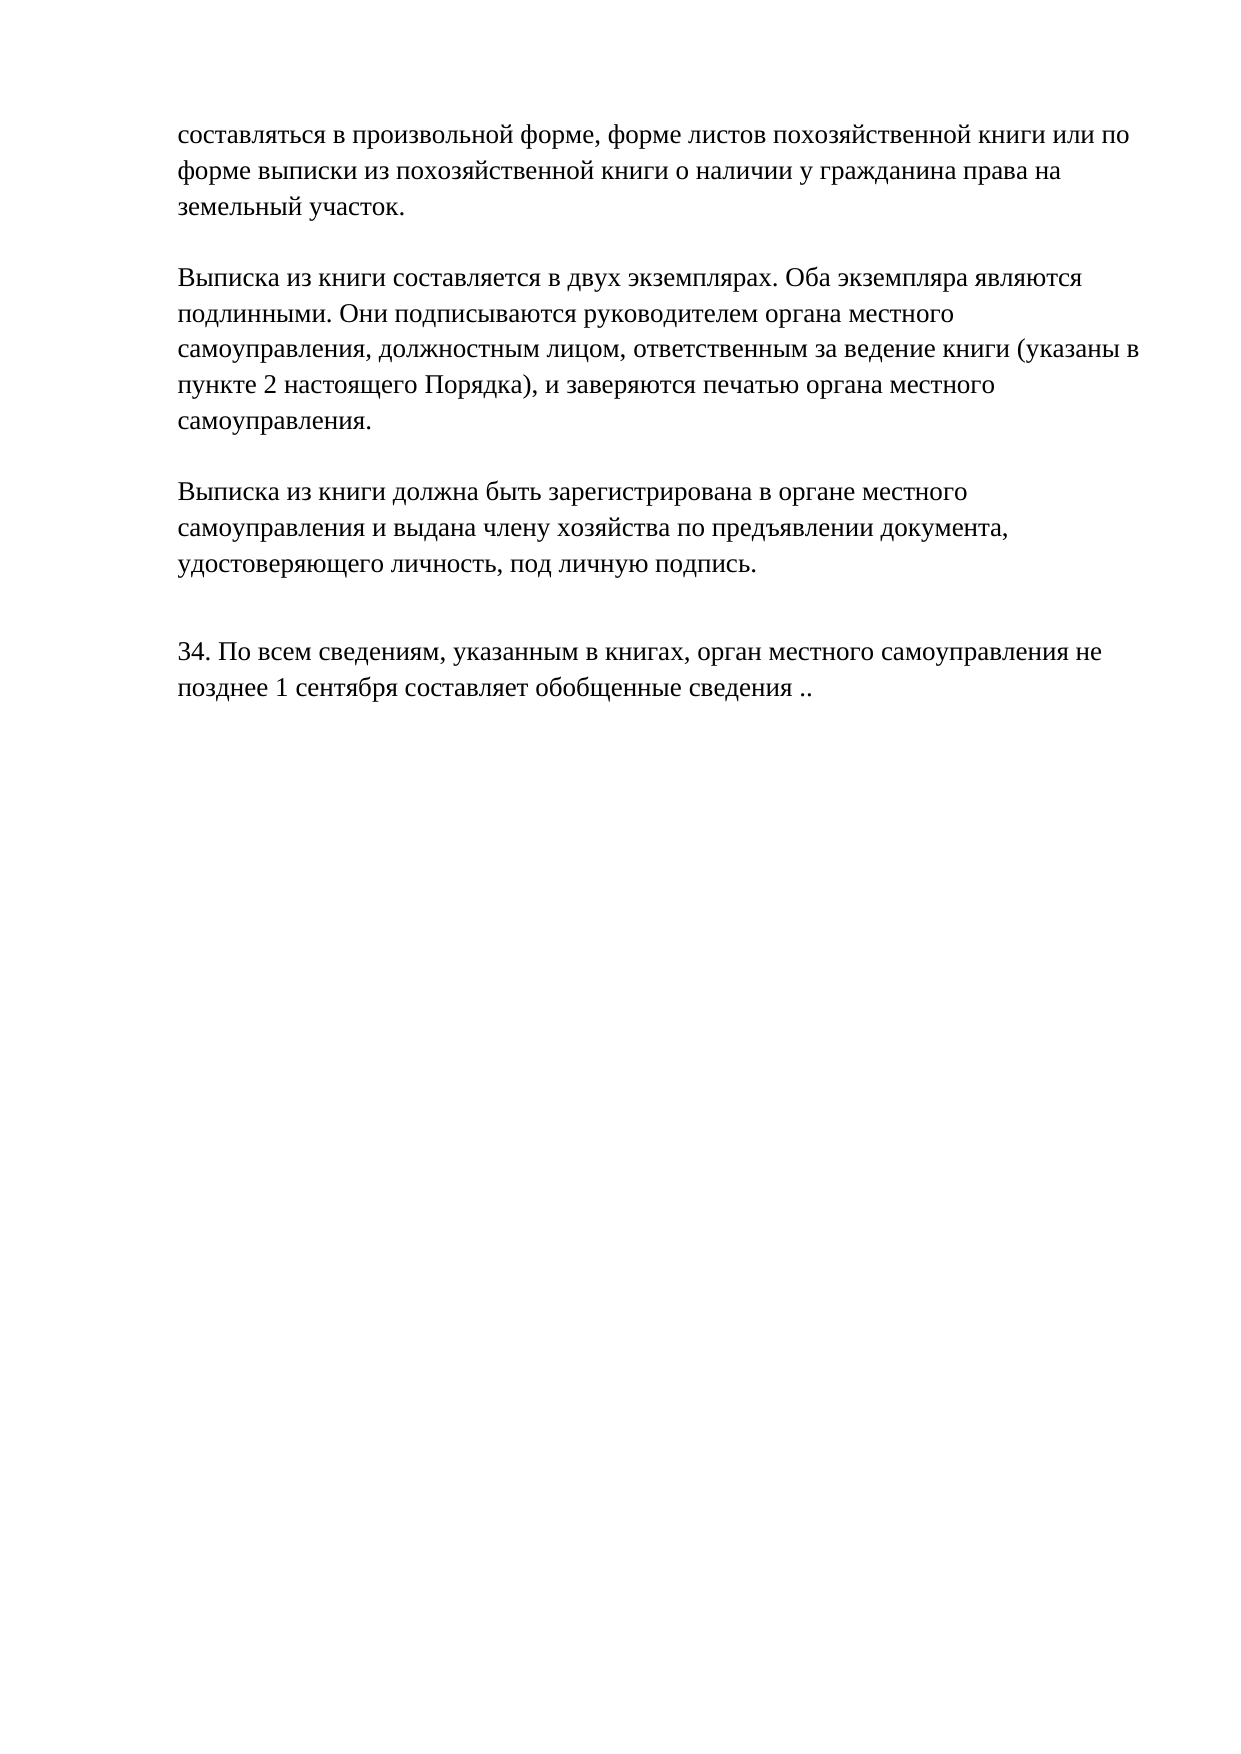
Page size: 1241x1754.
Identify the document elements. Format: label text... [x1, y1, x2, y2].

text 34. По всем сведениям, указанным в книгах, орган местного самоуправления не позднее 1 сентября составляет обобщенные сведения .. [177, 635, 1152, 734]
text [177, 118, 1152, 610]
